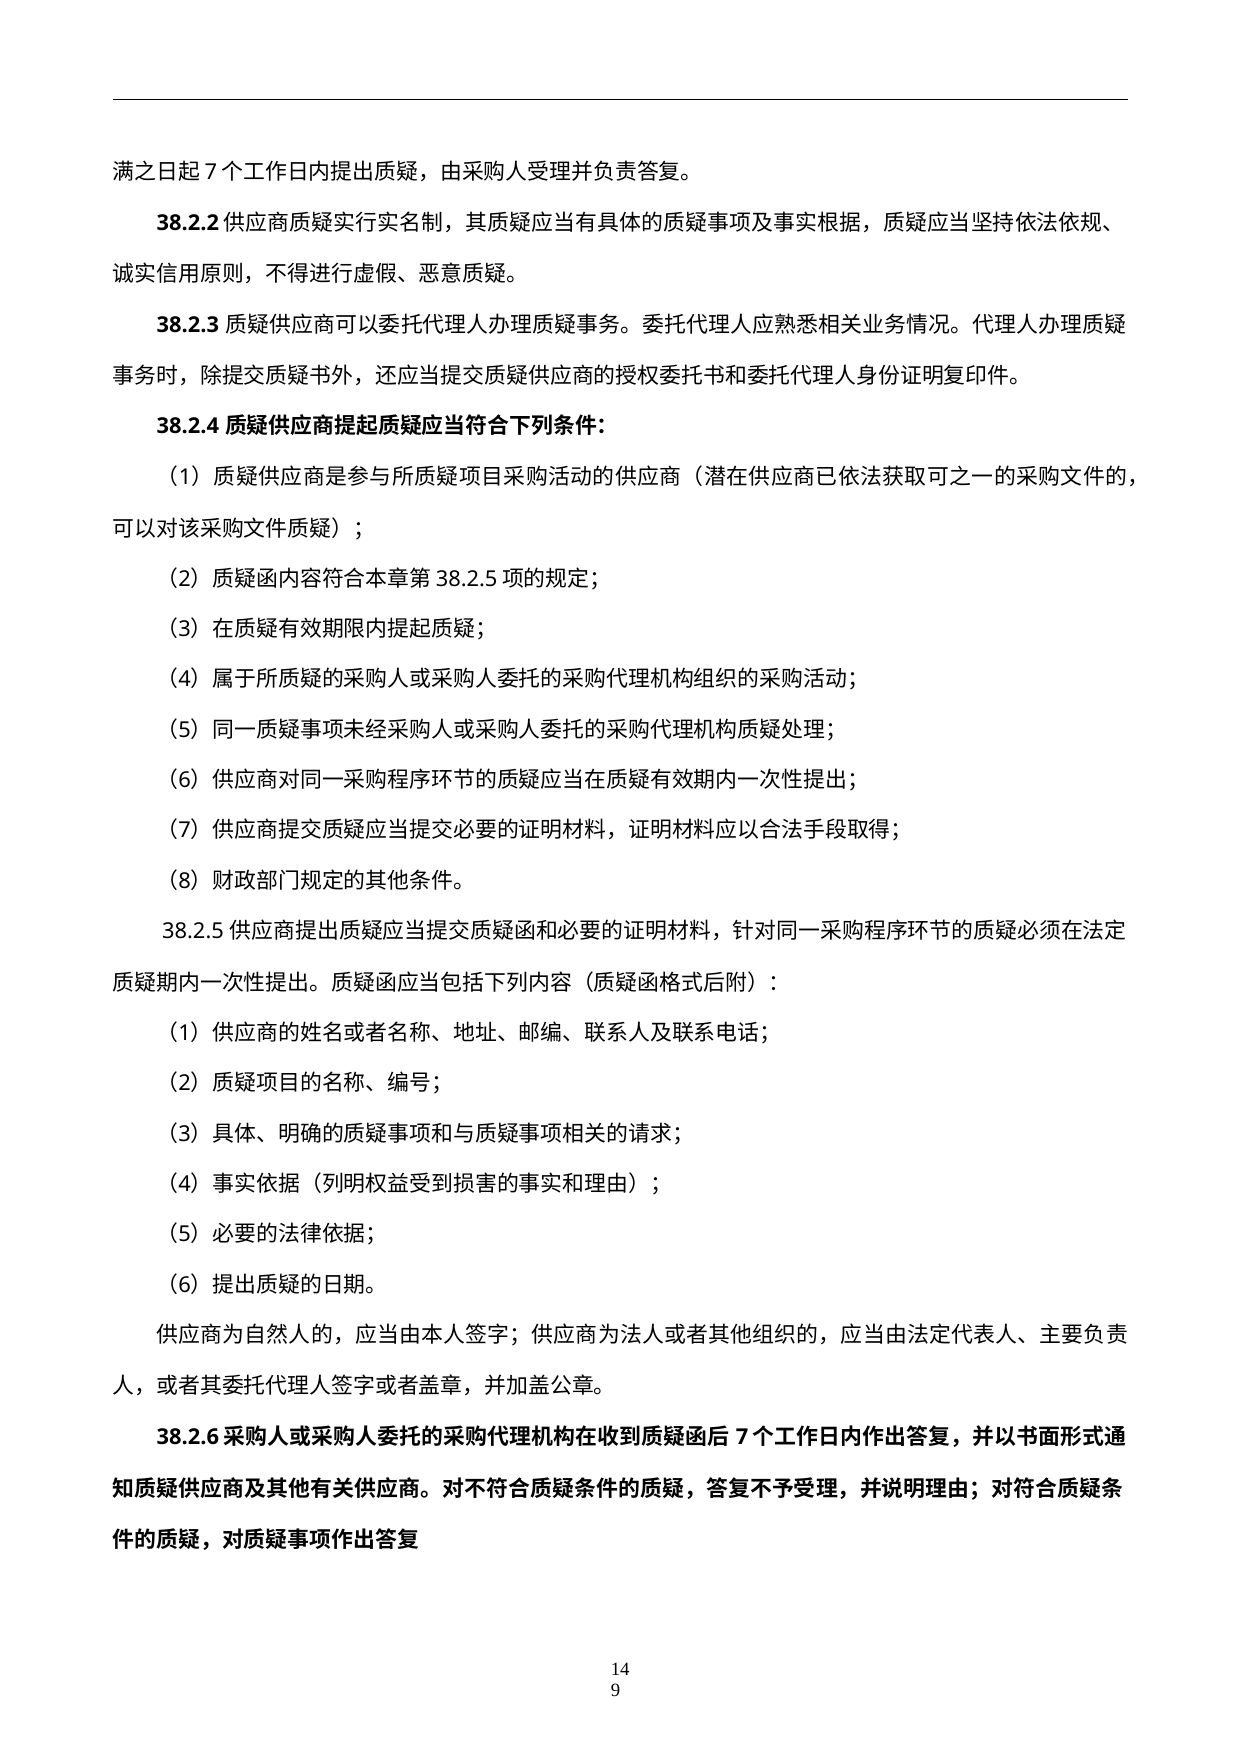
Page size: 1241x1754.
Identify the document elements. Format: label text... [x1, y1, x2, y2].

text （2）质疑函内容符合本章第38.2.5项的规定； [112, 559, 1128, 594]
text 供应商为自然人的，应当由本人签字；供应商为法人或者其他组织的，应当由法定代表人、主要负责人，或者其委托代理人签字或者盖章，并加盖公章。 [112, 1316, 1128, 1402]
text （3）具体、明确的质疑事项和与质疑事项相关的请求； [112, 1114, 1128, 1149]
text 38.2.4 质疑供应商提起质疑应当符合下列条件： [112, 407, 1128, 442]
text 38.2.5 供应商提出质疑应当提交质疑函和必要的证明材料，针对同一采购程序环节的质疑必须在法定质疑期内一次性提出。质疑函应当包括下列内容（质疑函格式后附）： [112, 912, 1128, 998]
text （4）属于所质疑的采购人或采购人委托的采购代理机构组织的采购活动； [112, 660, 1128, 694]
text （5）同一质疑事项未经采购人或采购人委托的采购代理机构质疑处理； [112, 710, 1128, 745]
text （1）质疑供应商是参与所质疑项目采购活动的供应商（潜在供应商已依法获取可之一的采购文件的，可以对该采购文件质疑）； [112, 457, 1128, 544]
text （2）质疑项目的名称、编号； [112, 1064, 1128, 1098]
text （6）提出质疑的日期。 [112, 1265, 1128, 1300]
text （8）财政部门规定的其他条件。 [112, 861, 1128, 896]
text （6）供应商对同一采购程序环节的质疑应当在质疑有效期内一次性提出； [112, 761, 1128, 795]
text 38.2.3 质疑供应商可以委托代理人办理质疑事务。委托代理人应熟悉相关业务情况。代理人办理质疑事务时，除提交质疑书外，还应当提交质疑供应商的授权委托书和委托代理人身份证明复印件。 [112, 305, 1128, 391]
text 38.2.2供应商质疑实行实名制，其质疑应当有具体的质疑事项及事实根据，质疑应当坚持依法依规、诚实信用原则，不得进行虚假、恶意质疑。 [112, 203, 1128, 289]
text 38.2.6采购人或采购人委托的采购代理机构在收到质疑函后7个工作日内作出答复，并以书面形式通知质疑供应商及其他有关供应商。对不符合质疑条件的质疑，答复不予受理，并说明理由；对符合质疑条件的质疑，对质疑事项作出答复 [112, 1417, 1128, 1555]
text （3）在质疑有效期限内提起质疑； [112, 610, 1128, 644]
text （7）供应商提交质疑应当提交必要的证明材料，证明材料应以合法手段取得； [112, 811, 1128, 846]
text （4）事实依据（列明权益受到损害的事实和理由）； [112, 1164, 1128, 1199]
text （1）供应商的姓名或者名称、地址、邮编、联系人及联系电话； [112, 1014, 1128, 1048]
text （5）必要的法律依据； [112, 1215, 1128, 1249]
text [112, 153, 1128, 187]
